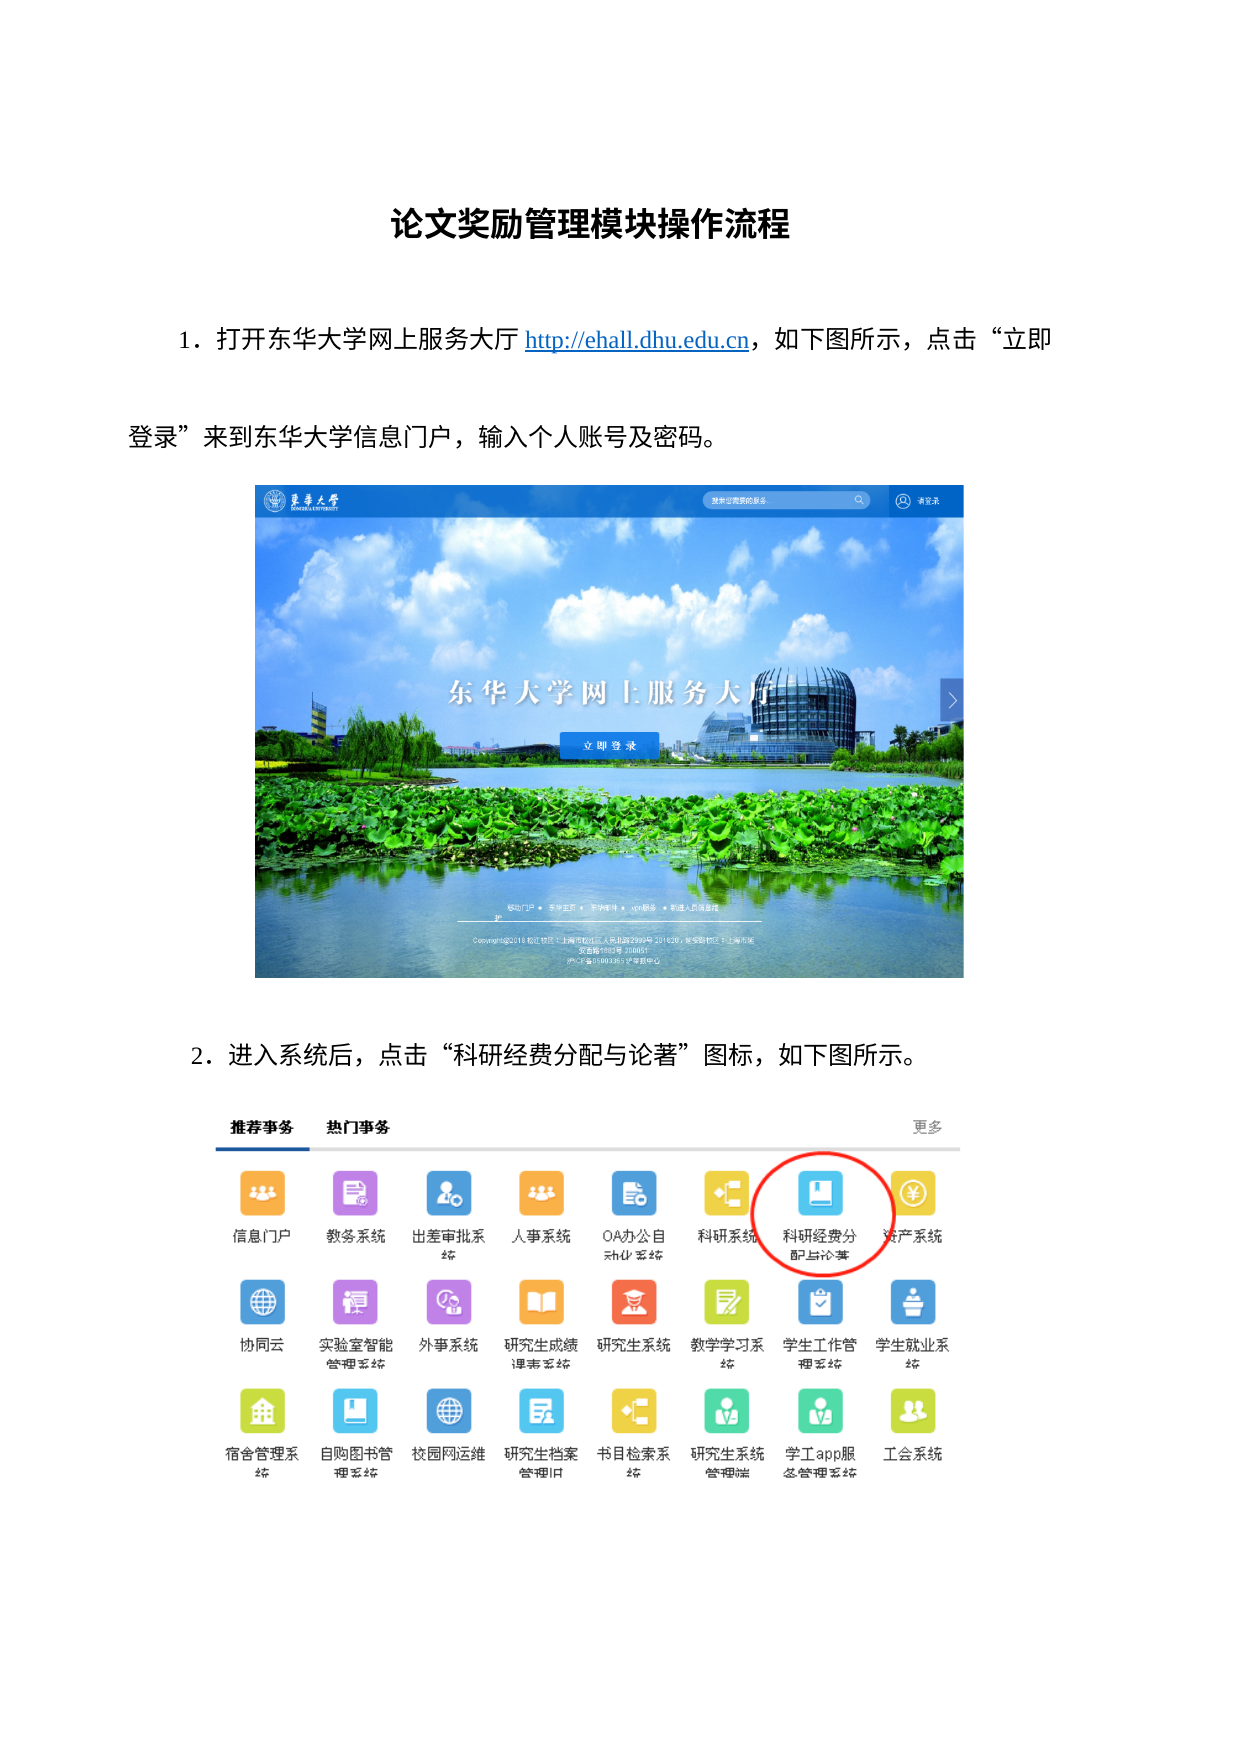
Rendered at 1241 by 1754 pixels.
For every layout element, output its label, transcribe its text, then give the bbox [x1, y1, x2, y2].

subtitle 论文奖励管理模块操作流程 [128, 189, 1053, 254]
picture [206, 1103, 975, 1531]
text 1．打开东华大学网上服务大厅http://ehall.dhu.edu.cn，如下图所示，点击“立即登录”来到东华大学信息门户，输入个人账号及密码。 [128, 305, 1053, 468]
picture [255, 485, 964, 978]
text 2．进入系统后，点击“科研经费分配与论著”图标，如下图所示。 [128, 1021, 1053, 1086]
